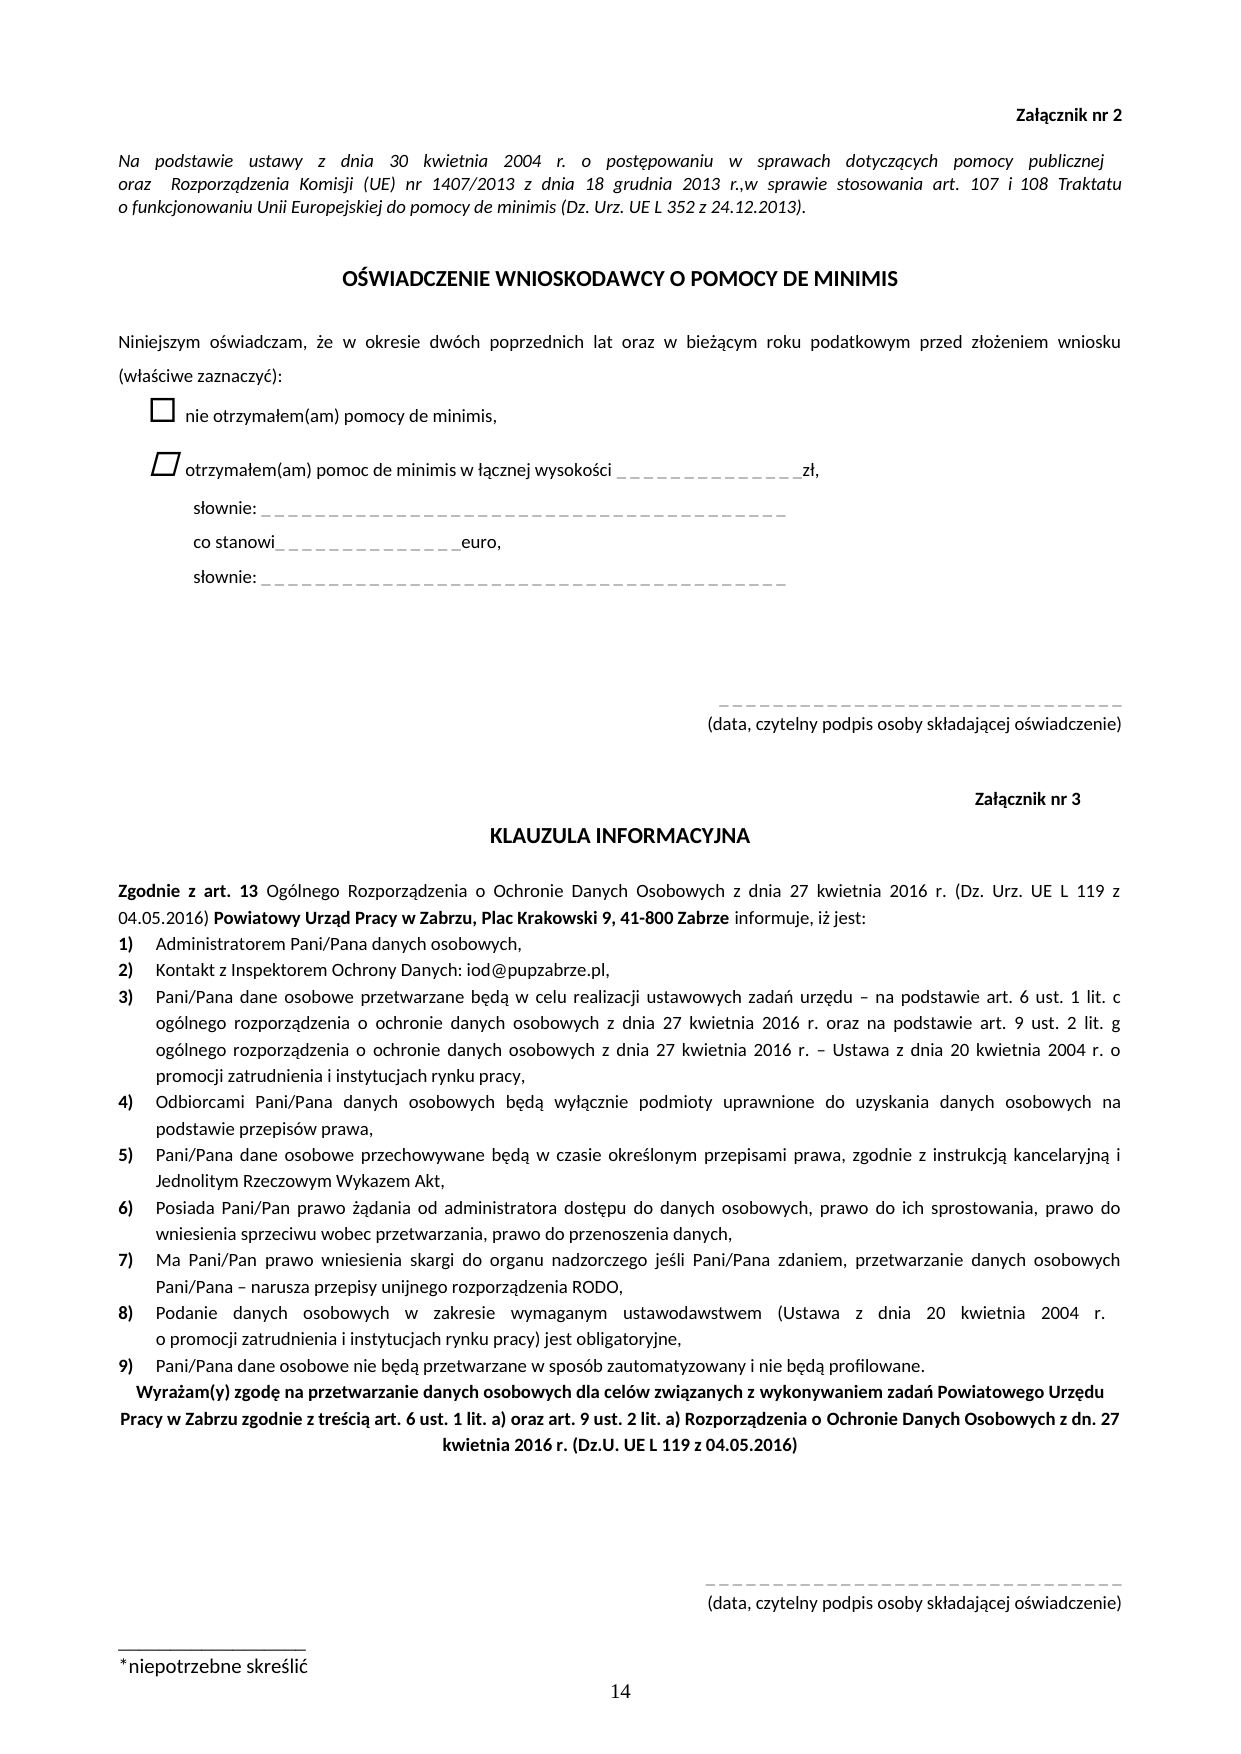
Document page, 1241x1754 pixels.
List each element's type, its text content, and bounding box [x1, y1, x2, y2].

list Odbiorcami Pani/Pana danych osobowych będą wyłącznie podmioty uprawnione do uzyskania danych osobowych na podstawie przepisów prawa, [118, 1090, 1122, 1140]
text słownie: _ _ _ _ _ _ _ _ _ _ _ _ _ _ _ _ _ _ _ _ _ _ _ _ _ _ _ _ _ _ _ _ _ _ _ _ _ _ _ [193, 496, 1122, 519]
list Ma Pani/Pan prawo wniesienia skargi do organu nadzorczego jeśli Pani/Pana zdaniem, przetwarzanie danych osobowych Pani/Pana – narusza przepisy unijnego rozporządzenia RODO, [118, 1248, 1122, 1298]
text Niniejszym oświadczam, że w okresie dwóch poprzednich lat oraz w bieżącym roku podatkowym przed złożeniem wniosku (właściwe zaznaczyć): [118, 330, 1122, 388]
list nie otrzymałem(am) pomocy de minimis, [148, 399, 1122, 429]
list Kontakt z Inspektorem Ochrony Danych: iod@pupzabrze.pl, [118, 959, 1122, 982]
list Pani/Pana dane osobowe nie będą przetwarzane w sposób zautomatyzowany i nie będą profilowane. [118, 1354, 1122, 1377]
list Podanie danych osobowych w zakresie wymaganym ustawodawstwem (Ustawa z dnia 20 kwietnia 2004 r. o promocji zatrudnienia i instytucjach rynku pracy) jest obligatoryjne, [118, 1301, 1122, 1351]
text Wyrażam(y) zgodę na przetwarzanie danych osobowych dla celów związanych z wykonywaniem zadań Powiatowego Urzędu Pracy w Zabrzu zgodnie z treścią art. 6 ust. 1 lit. a) oraz art. 9 ust. 2 lit. a) Rozporządzenia o Ochronie Danych Osobowych z dn. 27 kwietnia 2016 r. (Dz.U. UE L 119 z 04.05.2016) [118, 1380, 1122, 1456]
list otrzymałem(am) pomoc de minimis w łącznej wysokości _ _ _ _ _ _ _ _ _ _ _ _ _ _zł, [148, 453, 1122, 483]
text OŚWIADCZENIE WNIOSKODAWCY O POMOCY DE MINIMIS [118, 264, 1122, 292]
text _ _ _ _ _ _ _ _ _ _ _ _ _ _ _ _ _ _ _ _ _ _ _ _ _ _ _ _ _ _ _ (data, czytelny podpis osoby składającej oświadczenie) [540, 1565, 1122, 1614]
list _ _ _ _ _ _ _ _ _ _ _ _ _ _ _ _ _ _ _ _ _ _ _ _ _ _ _ _ _ _ (data, czytelny podpis osoby składającej oświadczenie) [133, 686, 1122, 735]
text Na podstawie ustawy z dnia 30 kwietnia 2004 r. o postępowaniu w sprawach dotyczących pomocy publicznej oraz Rozporządzenia Komisji (UE) nr 1407/2013 z dnia 18 grudnia 2013 r.,w sprawie stosowania art. 107 i 108 Traktatu o funkcjonowaniu Unii Europejskiej do pomocy de minimis (Dz. Urz. UE L 352 z 24.12.2013). [118, 149, 1122, 218]
text Zgodnie z art. 13 Ogólnego Rozporządzenia o Ochronie Danych Osobowych z dnia 27 kwietnia 2016 r. (Dz. Urz. UE L 119 z 04.05.2016) Powiatowy Urząd Pracy w Zabrzu, Plac Krakowski 9, 41-800 Zabrze informuje, iż jest: [118, 879, 1122, 929]
list Pani/Pana dane osobowe przetwarzane będą w celu realizacji ustawowych zadań urzędu – na podstawie art. 6 ust. 1 lit. c ogólnego rozporządzenia o ochronie danych osobowych z dnia 27 kwietnia 2016 r. oraz na podstawie art. 9 ust. 2 lit. g ogólnego rozporządzenia o ochronie danych osobowych z dnia 27 kwietnia 2016 r. – Ustawa z dnia 20 kwietnia 2004 r. o promocji zatrudnienia i instytucjach rynku pracy, [118, 985, 1122, 1087]
text Załącznik nr 3 [118, 787, 1122, 809]
text KLAUZULA INFORMACYJNA [118, 821, 1122, 849]
list Pani/Pana dane osobowe przechowywane będą w czasie określonym przepisami prawa, zgodnie z instrukcją kancelaryjną i Jednolitym Rzeczowym Wykazem Akt, [118, 1143, 1122, 1192]
text co stanowi_ _ _ _ _ _ _ _ _ _ _ _ _ _euro, [193, 531, 1122, 553]
text słownie: _ _ _ _ _ _ _ _ _ _ _ _ _ _ _ _ _ _ _ _ _ _ _ _ _ _ _ _ _ _ _ _ _ _ _ _ _ _ _ [193, 565, 1122, 588]
list Administratorem Pani/Pana danych osobowych, [118, 932, 1122, 955]
text Załącznik nr 2 [118, 103, 1122, 126]
list Posiada Pani/Pan prawo żądania od administratora dostępu do danych osobowych, prawo do ich sprostowania, prawo do wniesienia sprzeciwu wobec przetwarzania, prawo do przenoszenia danych, [118, 1196, 1122, 1245]
